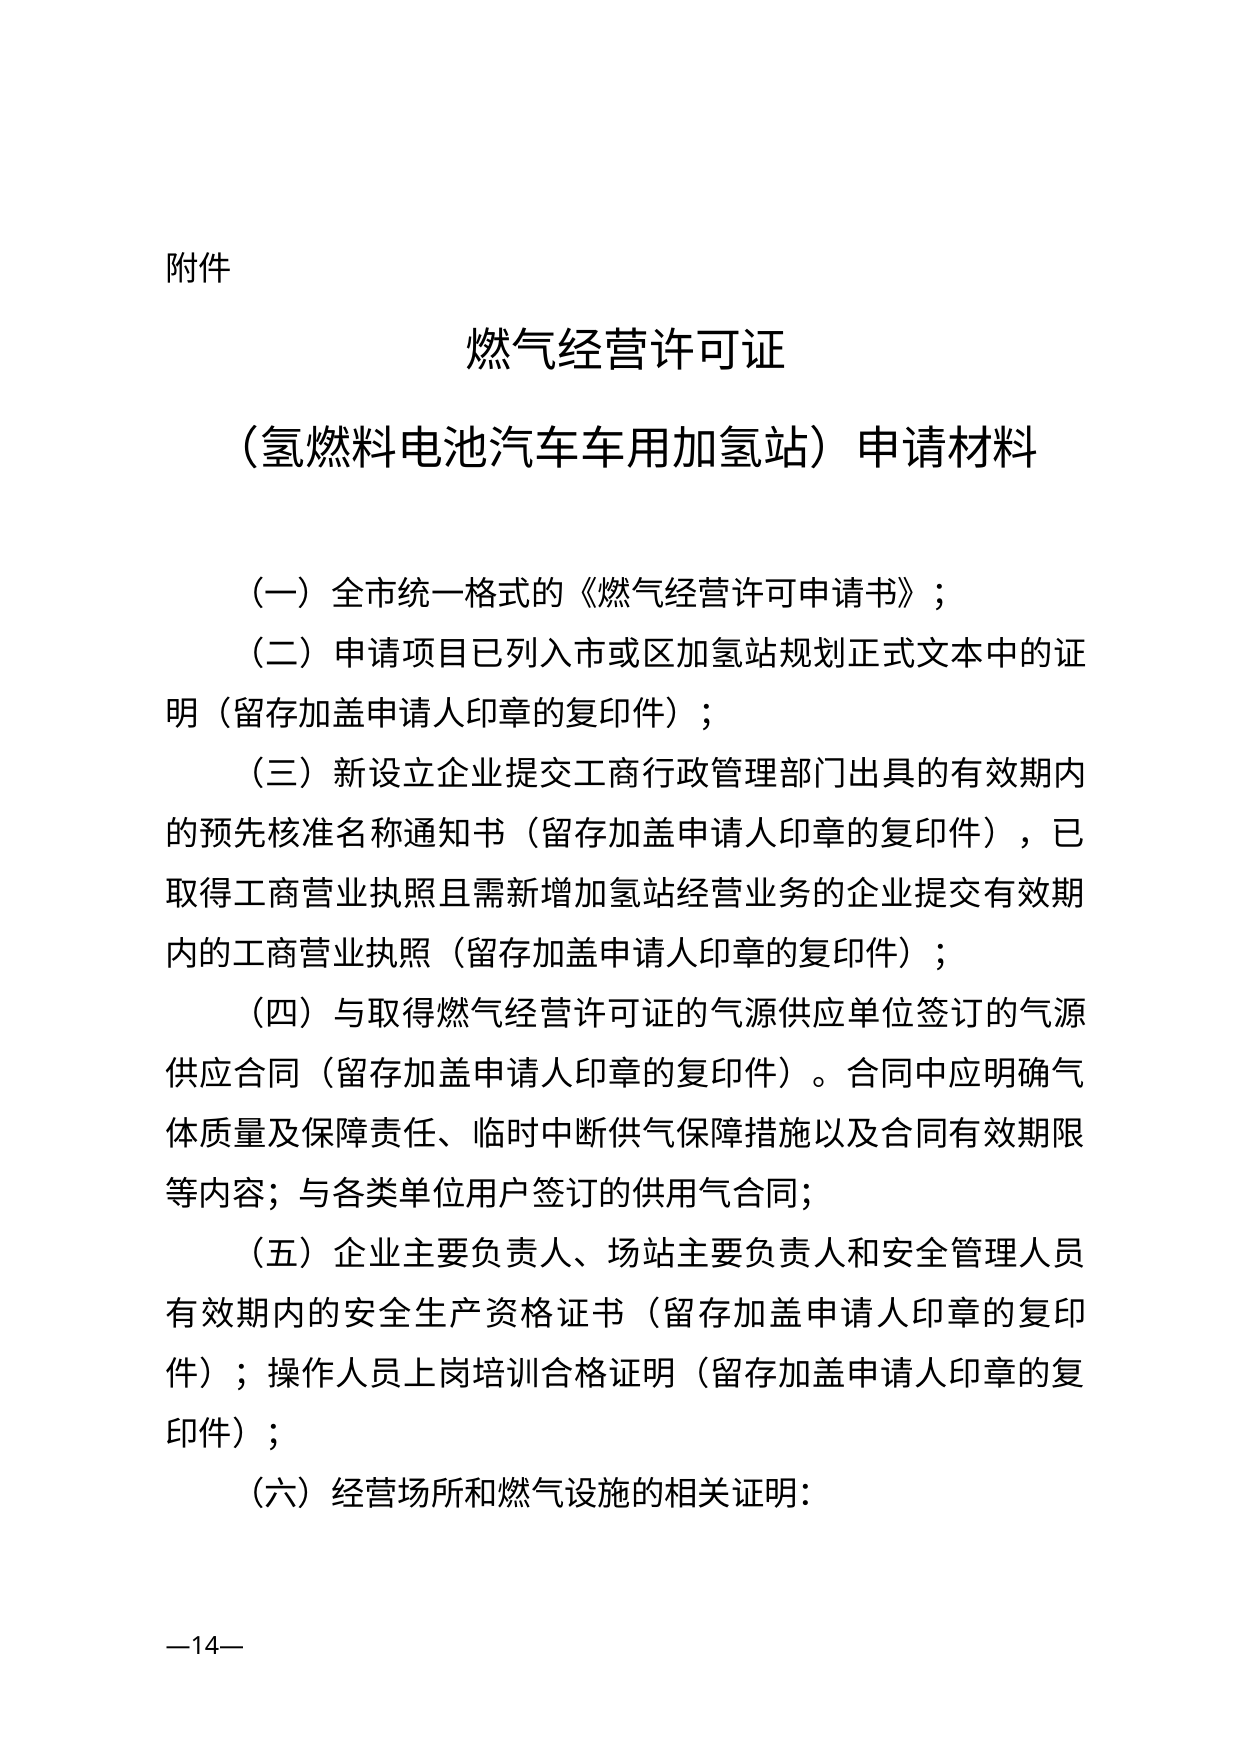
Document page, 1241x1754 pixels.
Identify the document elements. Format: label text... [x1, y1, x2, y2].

text （五）企业主要负责人、场站主要负责人和安全管理人员有效期内的安全生产资格证书（留存加盖申请人印章的复印件）；操作人员上岗培训合格证明（留存加盖申请人印章的复印件）； [165, 1218, 1087, 1458]
text 附件 [165, 233, 1087, 298]
text 燃气经营许可证 [165, 298, 1087, 395]
text （三）新设立企业提交工商行政管理部门出具的有效期内的预先核准名称通知书（留存加盖申请人印章的复印件），已取得工商营业执照且需新增加氢站经营业务的企业提交有效期内的工商营业执照（留存加盖申请人印章的复印件）； [165, 738, 1087, 978]
text （一）全市统一格式的《燃气经营许可申请书》； [165, 558, 1087, 618]
text （二）申请项目已列入市或区加氢站规划正式文本中的证明（留存加盖申请人印章的复印件）； [165, 618, 1087, 738]
text （四）与取得燃气经营许可证的气源供应单位签订的气源供应合同（留存加盖申请人印章的复印件）。合同中应明确气体质量及保障责任、临时中断供气保障措施以及合同有效期限等内容；与各类单位用户签订的供用气合同； [165, 978, 1087, 1218]
text （氢燃料电池汽车车用加氢站）申请材料 [165, 395, 1087, 493]
text （六）经营场所和燃气设施的相关证明： [165, 1458, 1087, 1518]
